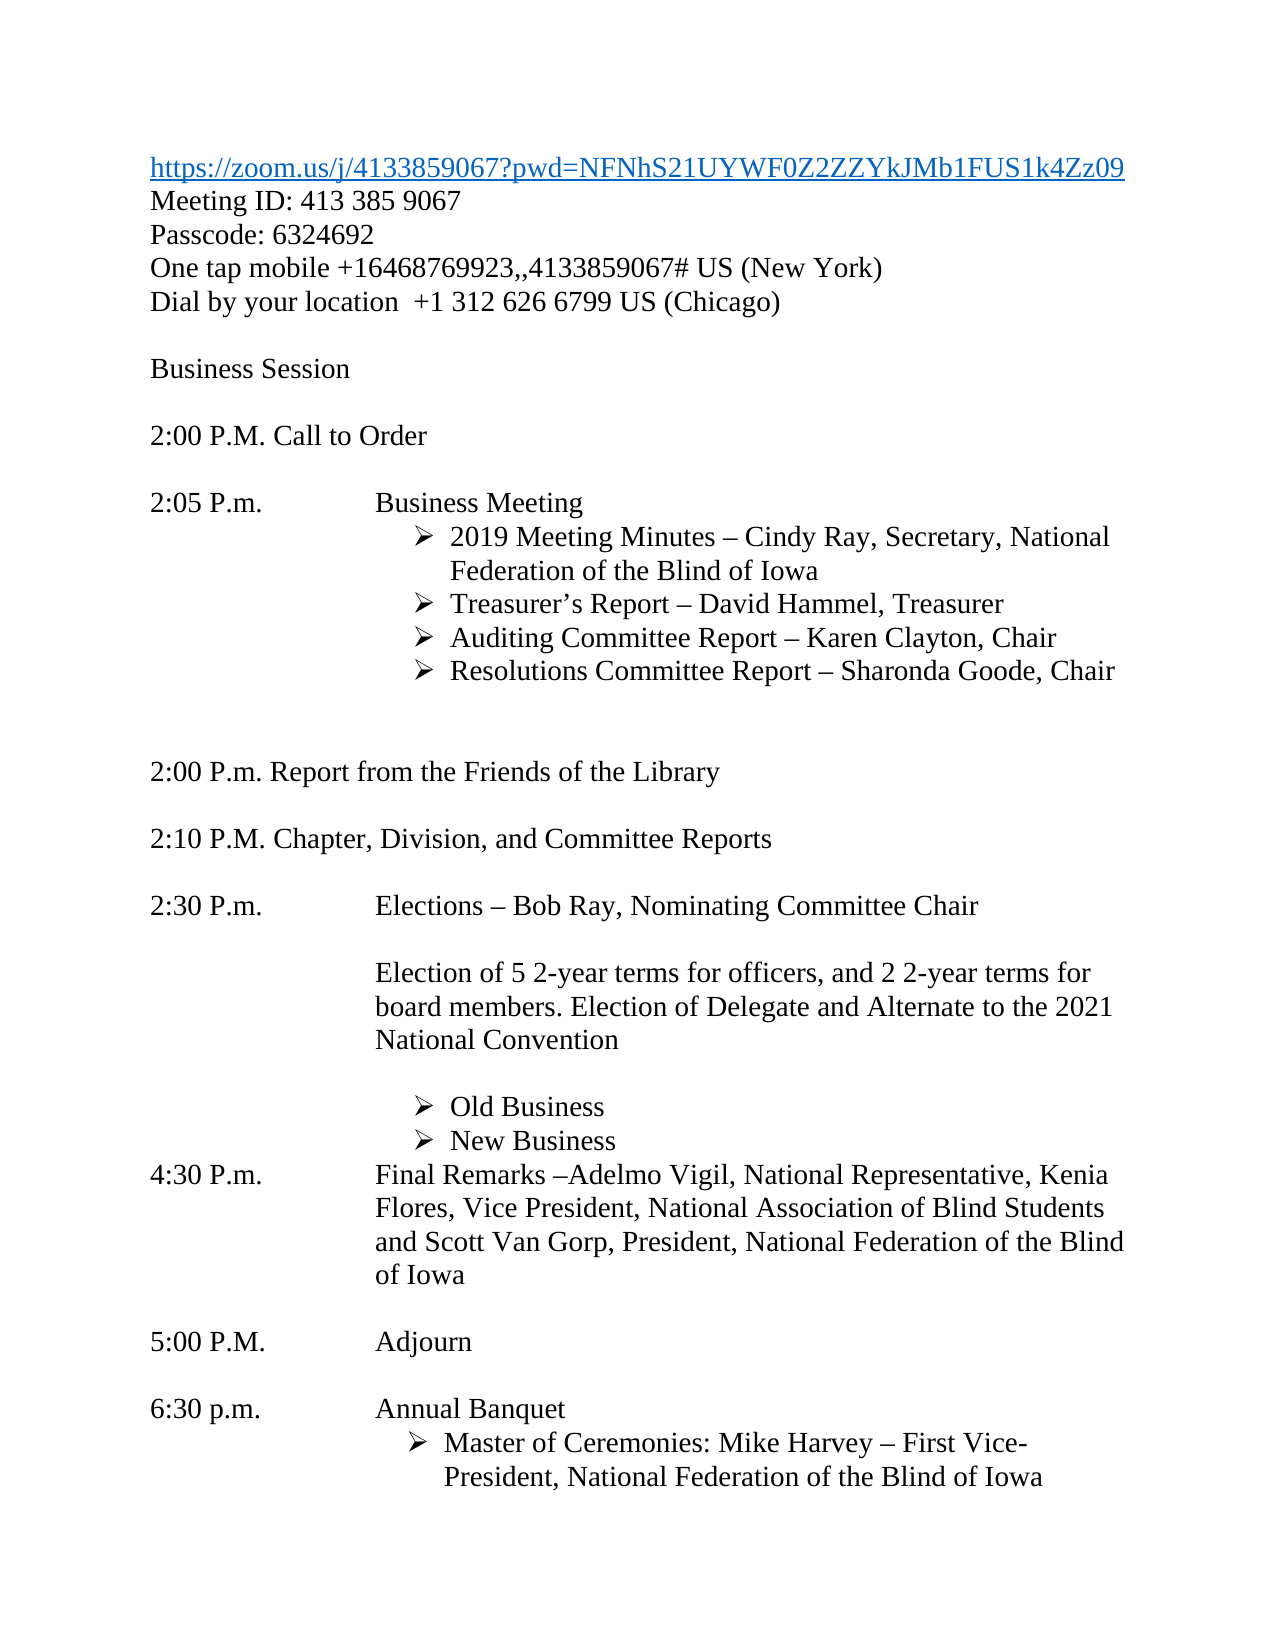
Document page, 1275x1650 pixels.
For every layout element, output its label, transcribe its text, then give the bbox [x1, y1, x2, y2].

list Treasurer’s Report – David Hammel, Treasurer [412, 586, 1125, 620]
text 2:30 P.m. Elections – Bob Ray, Nominating Committee Chair [150, 888, 1125, 922]
text Meeting ID: 413 385 9067 [150, 183, 1125, 217]
text Business Session [150, 351, 1125, 385]
text 2:00 P.M. Call to Order [150, 418, 1125, 452]
list Auditing Committee Report – Karen Clayton, Chair [412, 620, 1125, 653]
text 2:00 P.m. Report from the Friends of the Library [150, 754, 1125, 788]
text 2:10 P.M. Chapter, Division, and Committee Reports [150, 821, 1125, 855]
text Dial by your location +1 312 626 6799 US (Chicago) [150, 284, 1125, 318]
text 2:05 P.m. Business Meeting [150, 485, 1125, 519]
list New Business [412, 1123, 1125, 1157]
list Old Business [412, 1089, 1125, 1123]
text One tap mobile +16468769923,,4133859067# US (New York) [150, 251, 1125, 284]
list Master of Ceremonies: Mike Harvey – First Vice-President, National Federation of the Blind of Iowa [406, 1425, 1125, 1492]
text https://zoom.us/j/4133859067?pwd=NFNhS21UYWF0Z2ZZYkJMb1FUS1k4Zz09 [150, 150, 1125, 179]
text 4:30 P.m. Final Remarks –Adelmo Vigil, National Representative, Kenia Flores, Vice President, National Association of Blind Students and Scott Van Gorp, President, National Federation of the Blind of Iowa [150, 1157, 1125, 1291]
text 5:00 P.M. Adjourn [150, 1324, 1125, 1358]
list 2019 Meeting Minutes – Cindy Ray, Secretary, National Federation of the Blind of Iowa [412, 519, 1125, 586]
text 6:30 p.m. Annual Banquet [150, 1392, 1125, 1425]
text Election of 5 2-year terms for officers, and 2 2-year terms for board members. Election of Delegate and Alternate to the 2021 National Convention [150, 955, 1125, 1056]
list Resolutions Committee Report – Sharonda Goode, Chair [412, 653, 1125, 687]
text Passcode: 6324692 [150, 217, 1125, 251]
